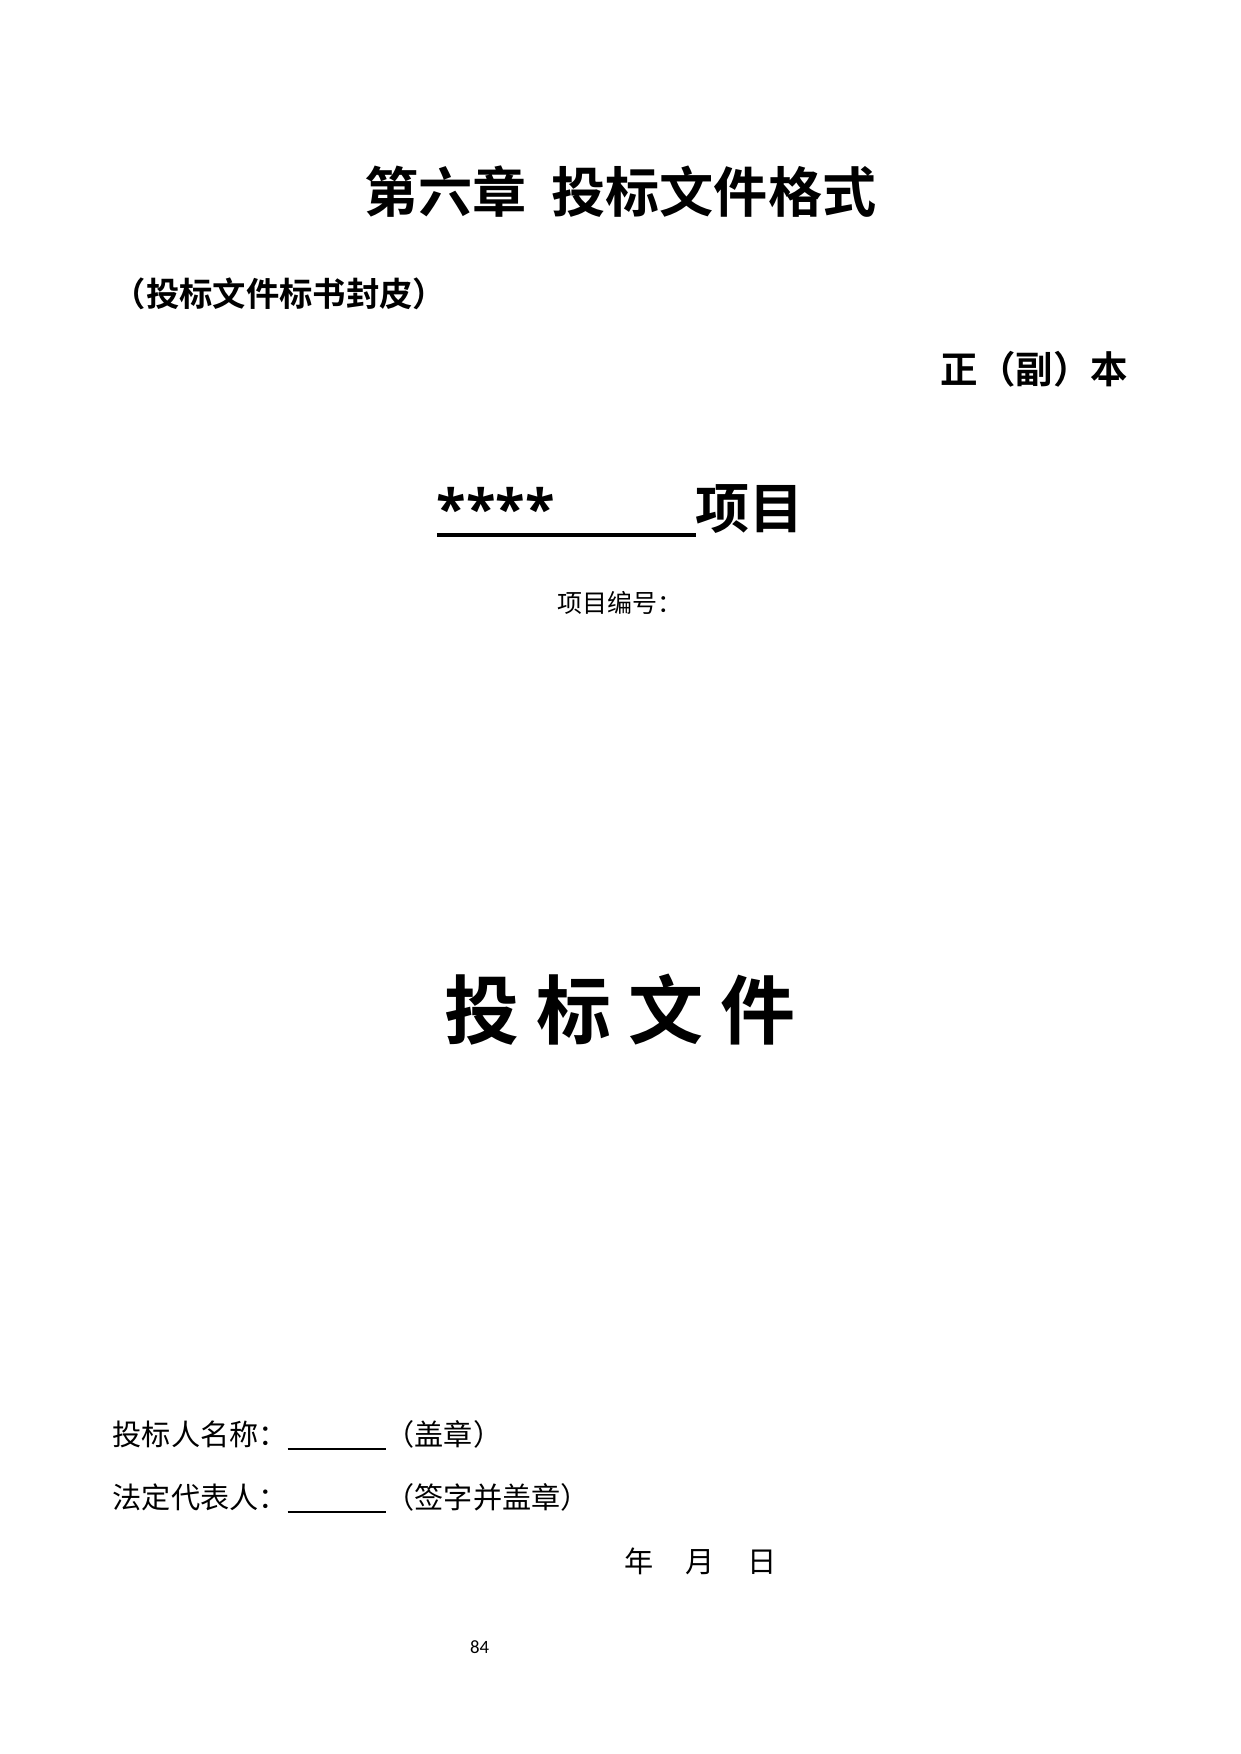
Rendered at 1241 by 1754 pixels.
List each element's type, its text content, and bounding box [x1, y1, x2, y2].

text 投标人名称： （盖章） [112, 1411, 1128, 1454]
text 正（副）本 [112, 340, 1128, 394]
text 第六章 投标文件格式 [112, 150, 1128, 228]
text 投 标 文 件 [112, 951, 1128, 1060]
text 项目编号： [112, 584, 1128, 620]
text （投标文件标书封皮） [112, 268, 1128, 316]
text **** 项目 [112, 466, 1128, 544]
text 法定代表人： （签字并盖章） [112, 1475, 1128, 1517]
text 年 月 日 [156, 1538, 1128, 1581]
